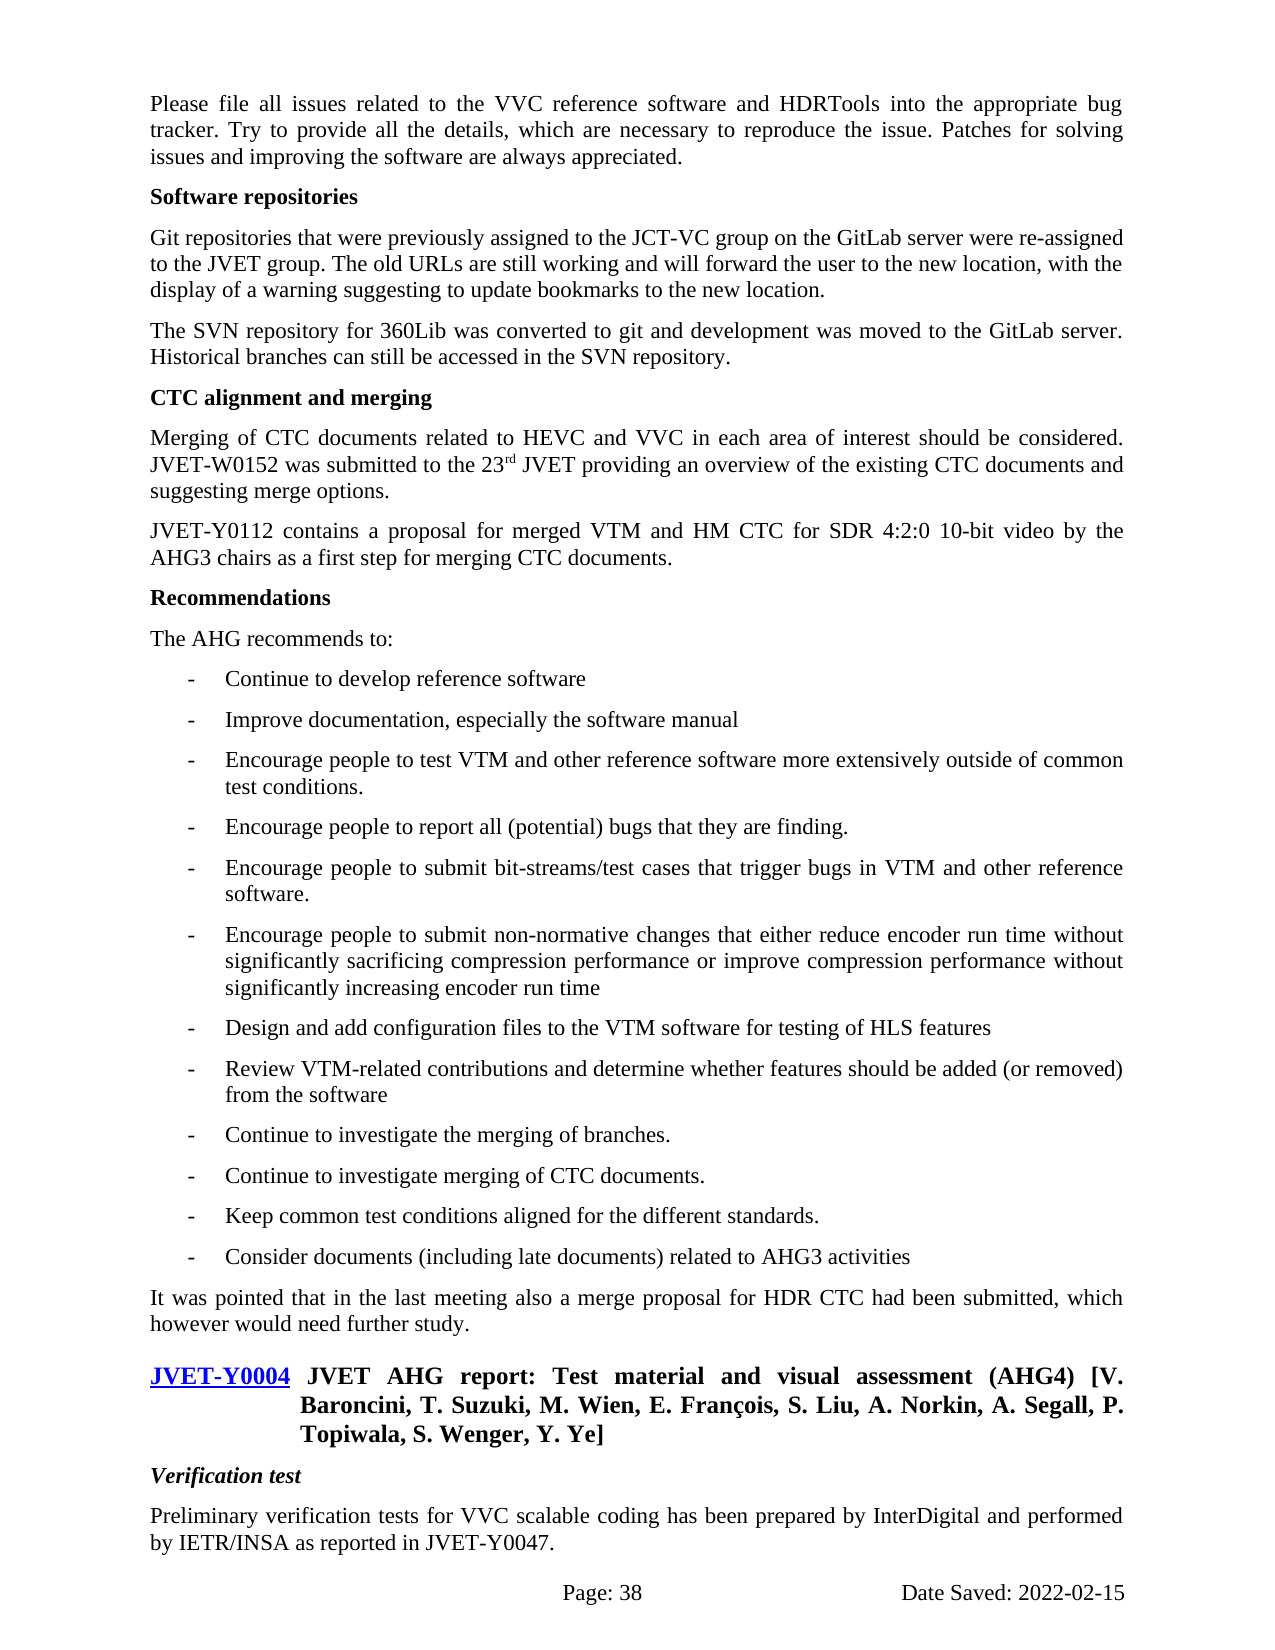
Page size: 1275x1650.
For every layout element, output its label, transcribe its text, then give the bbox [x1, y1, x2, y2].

list Design and add configuration files to the VTM software for testing of HLS features [187, 1014, 1125, 1040]
text Software repositories [150, 183, 1125, 209]
list Review VTM-related contributions and determine whether features should be added (or removed) from the software [187, 1054, 1125, 1107]
list Keep common test conditions aligned for the different standards. [187, 1202, 1125, 1229]
text CTC alignment and merging [150, 384, 1125, 410]
list Continue to investigate the merging of branches. [187, 1121, 1125, 1148]
text Verification test [150, 1462, 1125, 1488]
text Git repositories that were previously assigned to the JCT-VC group on the GitLab server were re-assigned to the JVET group. The old URLs are still working and will forward the user to the new location, with the display of a warning suggesting to update bookmarks to the new location. [150, 224, 1125, 303]
text Preliminary verification tests for VVC scalable coding has been prepared by InterDigital and performed by IETR/INSA as reported in JVET-Y0047. [150, 1502, 1125, 1555]
text It was pointed that in the last meeting also a merge proposal for HDR CTC had been submitted, which however would need further study. [150, 1283, 1125, 1336]
list Continue to investigate merging of CTC documents. [187, 1162, 1125, 1188]
list Encourage people to test VTM and other reference software more extensively outside of common test conditions. [187, 747, 1125, 799]
text Merging of CTC documents related to HEVC and VVC in each area of interest should be considered. JVET-W0152 was submitted to the 23rd JVET providing an overview of the existing CTC documents and suggesting merge options. [150, 424, 1125, 503]
subtitle JVET-Y0004 JVET AHG report: Test material and visual assessment (AHG4) [V. Baroncini, T. Suzuki, M. Wien, E. François, S. Liu, A. Norkin, A. Segall, P. Topiwala, S. Wenger, Y. Ye] [150, 1361, 1125, 1447]
text The AHG recommends to: [150, 625, 1125, 651]
text JVET-Y0112 contains a proposal for merged VTM and HM CTC for SDR 4:2:0 10-bit video by the AHG3 chairs as a first step for merging CTC documents. [150, 518, 1125, 570]
list Improve documentation, especially the software manual [187, 706, 1125, 732]
list Encourage people to report all (potential) bugs that they are finding. [187, 813, 1125, 840]
list Encourage people to submit non-normative changes that either reduce encoder run time without significantly sacrificing compression performance or improve compression performance without significantly increasing encoder run time [187, 921, 1125, 1000]
text Please file all issues related to the VVC reference software and HDRTools into the appropriate bug tracker. Try to provide all the details, which are necessary to reproduce the issue. Patches for solving issues and improving the software are always appreciated. [150, 90, 1125, 169]
list Encourage people to submit bit-streams/test cases that trigger bugs in VTM and other reference software. [187, 854, 1125, 907]
list Consider documents (including late documents) related to AHG3 activities [187, 1243, 1125, 1269]
list Continue to develop reference software [187, 666, 1125, 692]
text The SVN repository for 360Lib was converted to git and development was moved to the GitLab server. Historical branches can still be accessed in the SVN repository. [150, 317, 1125, 370]
text Recommendations [150, 584, 1125, 611]
